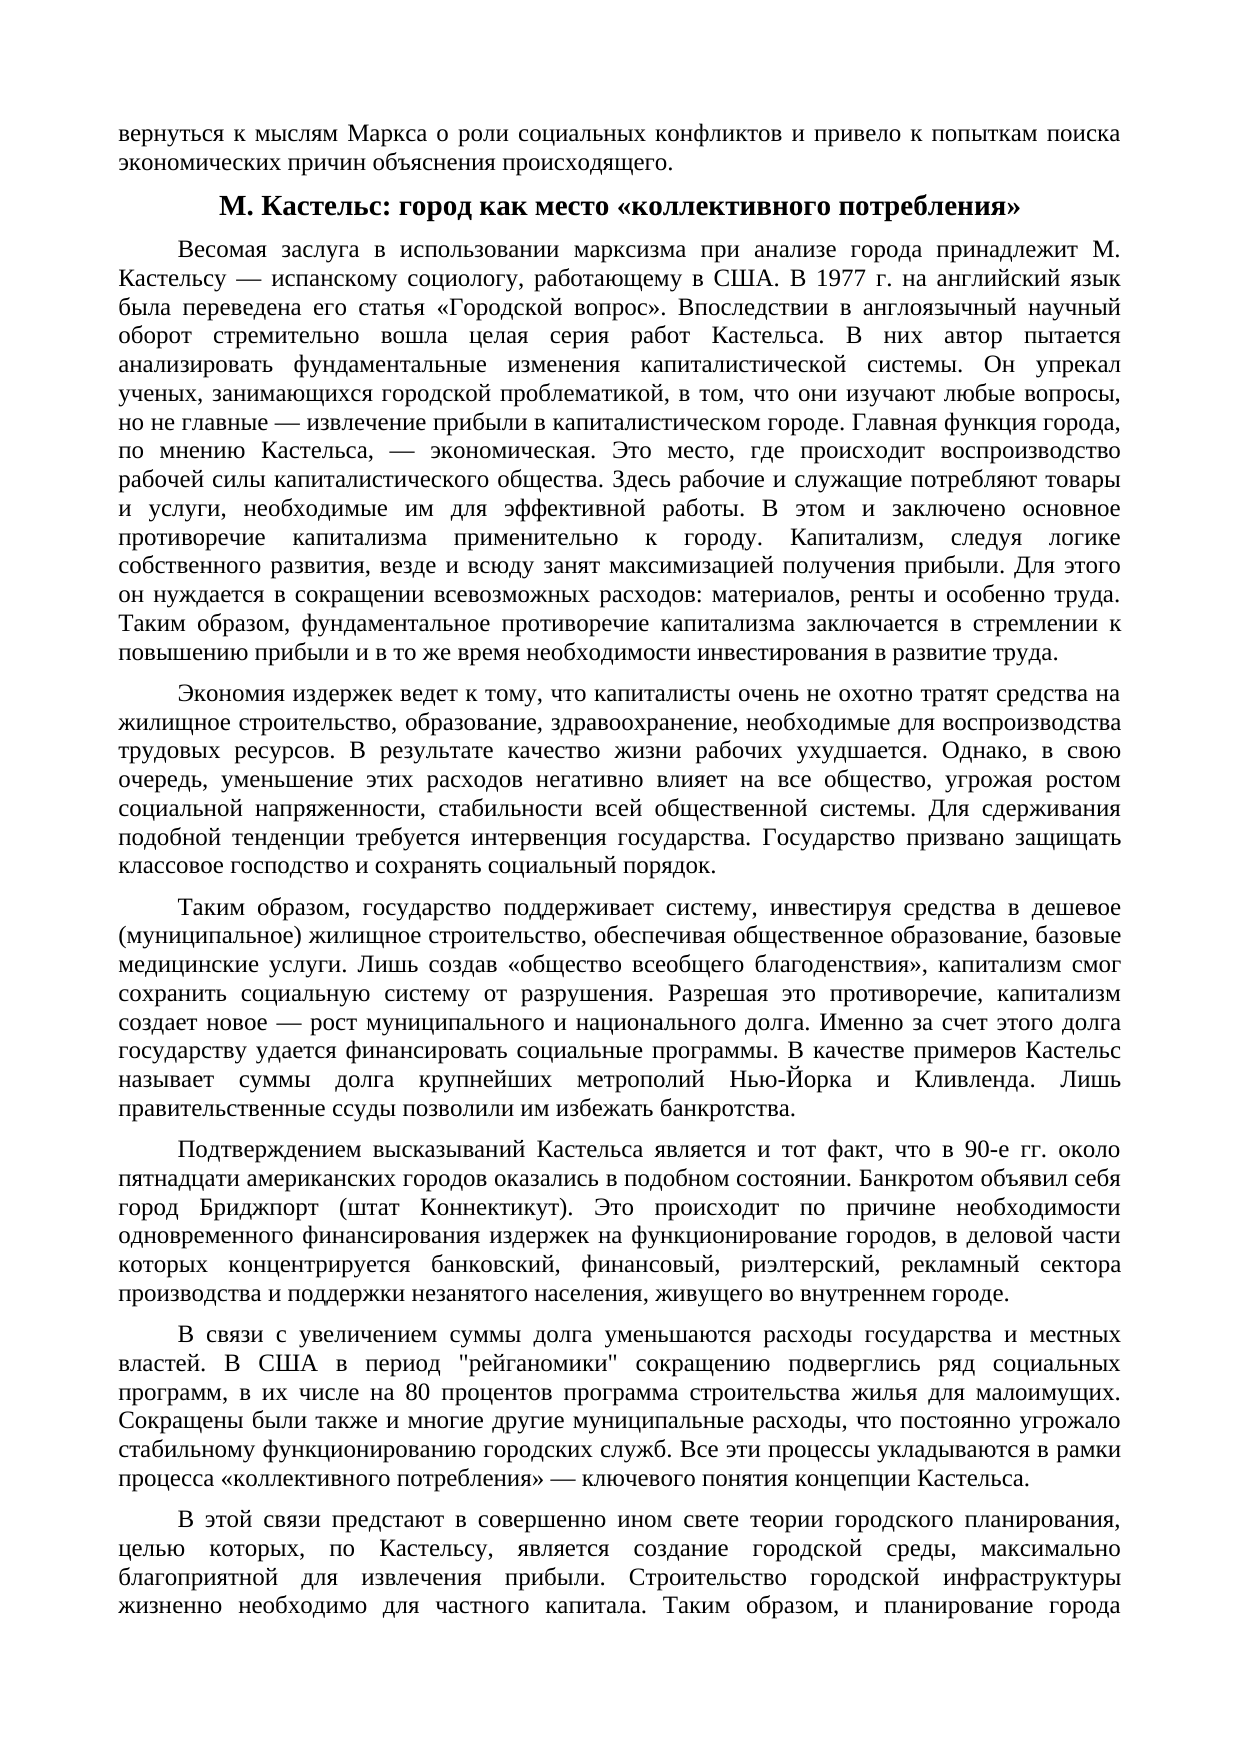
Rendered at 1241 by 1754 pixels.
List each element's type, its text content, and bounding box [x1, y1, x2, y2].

text М. Кастельс: город как место «коллективного потребления» [118, 188, 1122, 222]
text В связи с увеличением суммы долга уменьшаются расходы государства и местных властей. В США в период "рейганомики" сокращению подверглись ряд социальных программ, в их числе на 80 процентов программа строительства жилья для малоимущих. Сокращены были также и многие другие муниципальные расходы, что постоянно угрожало стабильному функционированию городских служб. Все эти процессы укладываются в рамки процесса «коллективного потребления» — ключевого понятия концепции Кастельса. [118, 1319, 1122, 1492]
text Подтверждением высказываний Кастельса является и тот факт, что в 90-е гг. около пятнадцати американских городов оказались в подобном состоянии. Банкротом объявил себя город Бриджпорт (штат Коннектикут). Это происходит по причине необходимости одновременного финансирования издержек на функционирование городов, в деловой части которых концентрируется банковский, финансовый, риэлтерский, рекламный сектора производства и поддержки незанятого населения, живущего во внутреннем городе. [118, 1134, 1122, 1307]
text Весомая заслуга в использовании марксизма при анализе города принадлежит М. Кастельсу — испанскому социологу, работающему в США. В 1977 г. на английский язык была переведена его статья «Городской вопрос». Впоследствии в англоязычный научный оборот стремительно вошла целая серия работ Кастельса. В них автор пытается анализировать фундаментальные изменения капиталистической системы. Он упрекал ученых, занимающихся городской проблематикой, в том, что они изучают любые вопросы, но не главные — извлечение прибыли в капиталистическом городе. Главная функция города, по мнению Кастельса, — экономическая. Это место, где происходит воспроизводство рабочей силы капиталистического общества. Здесь рабочие и служащие потребляют товары и услуги, необходимые им для эффективной работы. В этом и заключено основное противоречие капитализма применительно к городу. Капитализм, следуя логике собственного развития, везде и всюду занят максимизацией получения прибыли. Для этого он нуждается в сокращении всевозможных расходов: материалов, ренты и особенно труда. Таким образом, фундаментальное противоречие капитализма заключается в стремлении к повышению прибыли и в то же время необходимости инвестирования в развитие труда. [118, 234, 1122, 665]
text Таким образом, государство поддерживает систему, инвестируя средства в дешевое (муниципальное) жилищное строительство, обеспечивая общественное образование, базовые медицинские услуги. Лишь создав «общество всеобщего благоденствия», капитализм смог сохранить социальную систему от разрушения. Разрешая это противоречие, капитализм создает новое — рост муниципального и национального долга. Именно за счет этого долга государству удается финансировать социальные программы. В качестве примеров Кастельс называет суммы долга крупнейших метрополий Нью-Йорка и Кливленда. Лишь правительственные ссуды позволили им избежать банкротства. [118, 892, 1122, 1122]
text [118, 118, 1122, 176]
text Экономия издержек ведет к тому, что капиталисты очень не охотно тратят средства на жилищное строительство, образование, здравоохранение, необходимые для воспроизводства трудовых ресурсов. В результате качество жизни рабочих ухудшается. Однако, в свою очередь, уменьшение этих расходов негативно влияет на все общество, угрожая ростом социальной напряженности, стабильности всей общественной системы. Для сдерживания подобной тенденции требуется интервенция государства. Государство призвано защищать классовое господство и сохранять социальный порядок. [118, 678, 1122, 879]
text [118, 1504, 1122, 1619]
